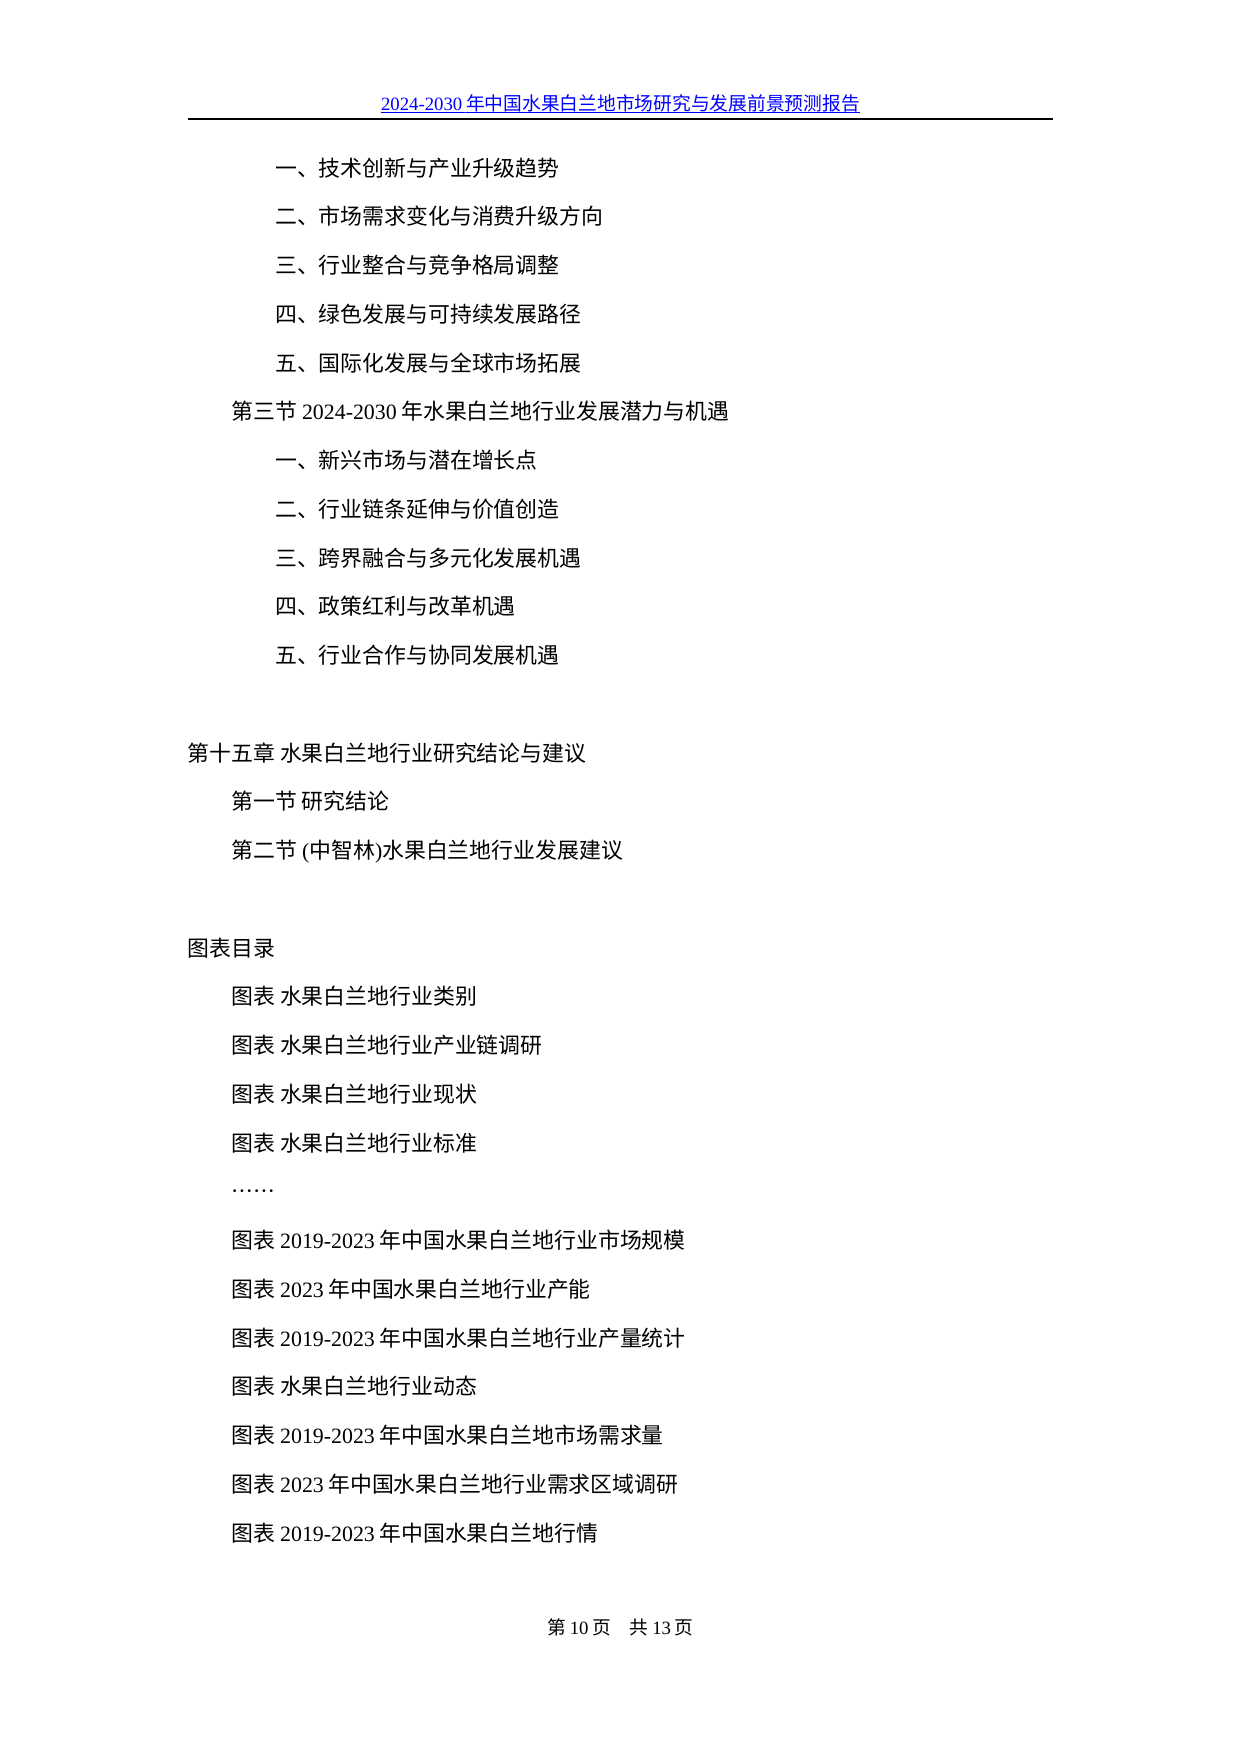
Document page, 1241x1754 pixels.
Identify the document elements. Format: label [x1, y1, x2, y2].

text [187, 150, 1053, 1548]
